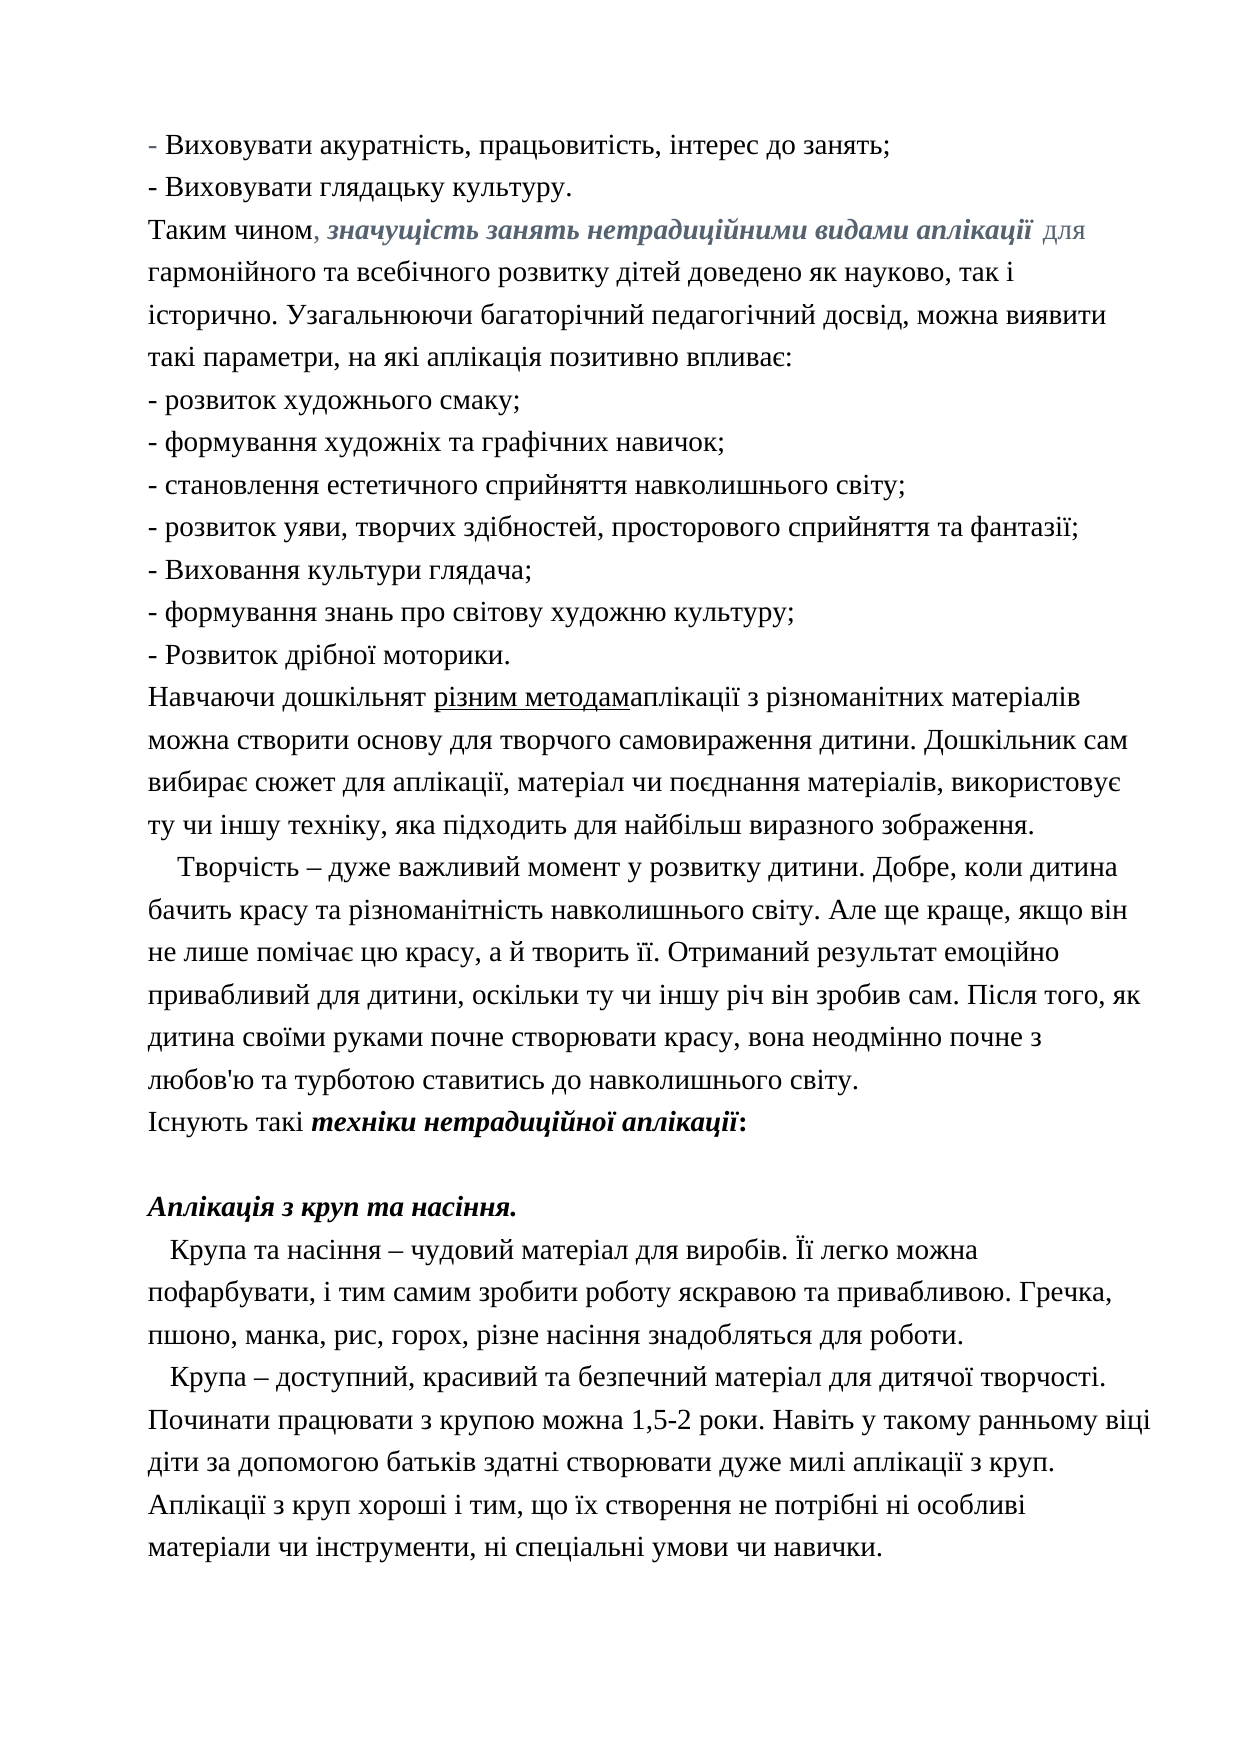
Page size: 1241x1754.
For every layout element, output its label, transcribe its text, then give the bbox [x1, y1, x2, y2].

text Існують такі техніки нетрадиційної аплікації: Аплікація з круп та насіння. Крупа та насіння – чудовий матеріал для виробів. Її легко можна пофарбувати, і тим самим зробити роботу яскравою та привабливою. Гречка, пшоно, манка, рис, горох, різне насіння знадобляться для роботи. Крупа – доступний, красивий та безпечний матеріал для дитячої творчості. Починати працювати з крупою можна 1,5-2 роки. Навіть у такому ранньому віці діти за допомогою батьків здатні створювати дуже милі аплікації з круп. Аплікації з круп хороші і тим, що їх створення не потрібні ні особливі матеріали чи інструменти, ні спеціальні умови чи навички. [148, 1096, 1152, 1563]
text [148, 118, 1152, 203]
text Таким чином, значущість занять нетрадиційними видами аплікації для гармонійного та всебічного розвитку дітей доведено як науково, так і історично. Узагальнюючи багаторічний педагогічний досвід, можна виявити такі параметри, на які аплікація позитивно впливає: - розвиток художнього смаку; - формування художніх та графічних навичок; - становлення естетичного сприйняття навколишнього світу; - розвиток уяви, творчих здібностей, просторового сприйняття та фантазії; - Виховання культури глядача; - формування знань про світову художню культуру; - Розвиток дрібної моторики. Навчаючи дошкільнят різним методамаплікації з різноманітних матеріалів можна створити основу для творчого самовираження дитини. Дошкільник сам вибирає сюжет для аплікації, матеріал чи поєднання матеріалів, використовує ту чи іншу техніку, яка підходить для найбільш виразного зображення. Творчість – дуже важливий момент у розвитку дитини. Добре, коли дитина бачить красу та різноманітність навколишнього світу. Але ще краще, якщо він не лише помічає цю красу, а й творить її. Отриманий результат емоційно привабливий для дитини, оскільки ту чи іншу річ він зробив сам. Після того, як дитина своїми руками почне створювати красу, вона неодмінно почне з любов'ю та турботою ставитись до навколишнього світу. [148, 203, 1152, 1096]
